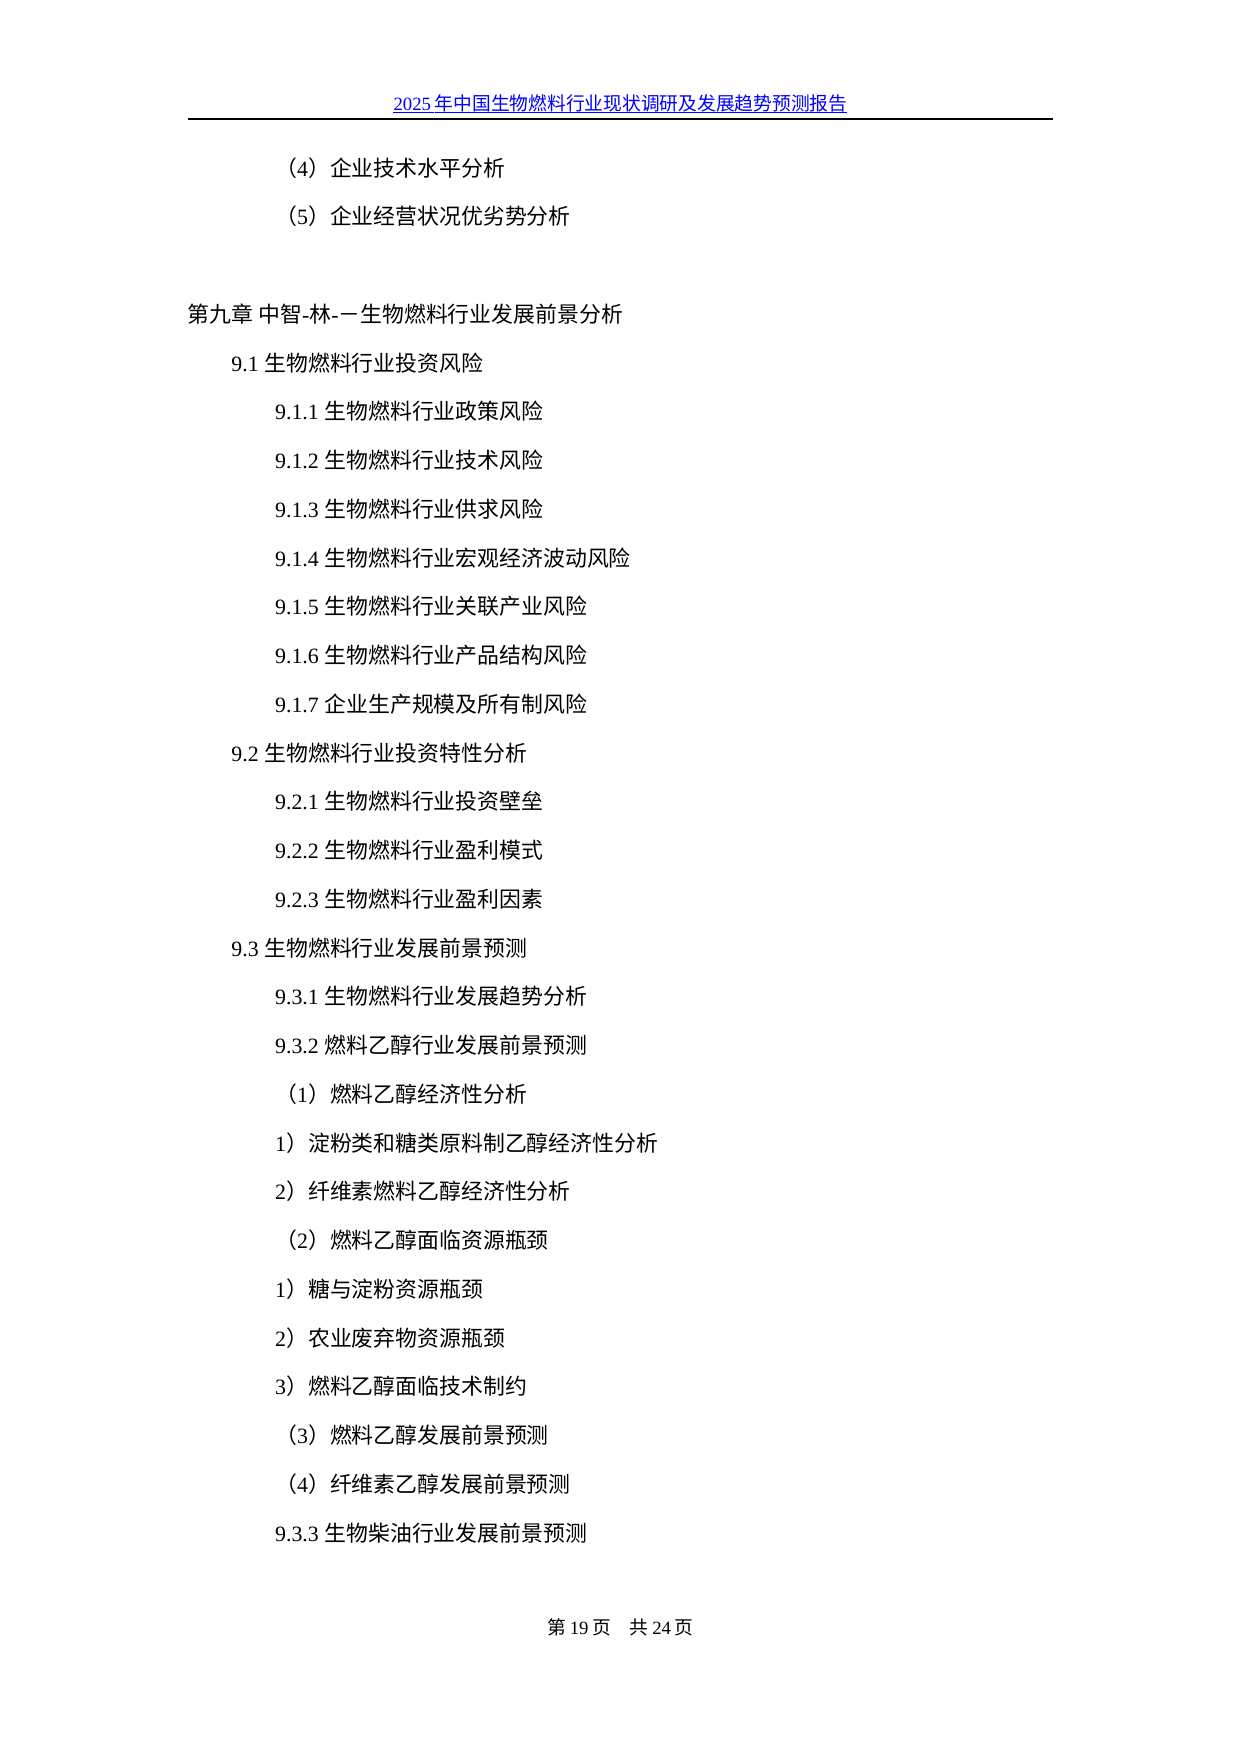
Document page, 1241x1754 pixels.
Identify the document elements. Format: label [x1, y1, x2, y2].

text [187, 150, 1053, 1548]
